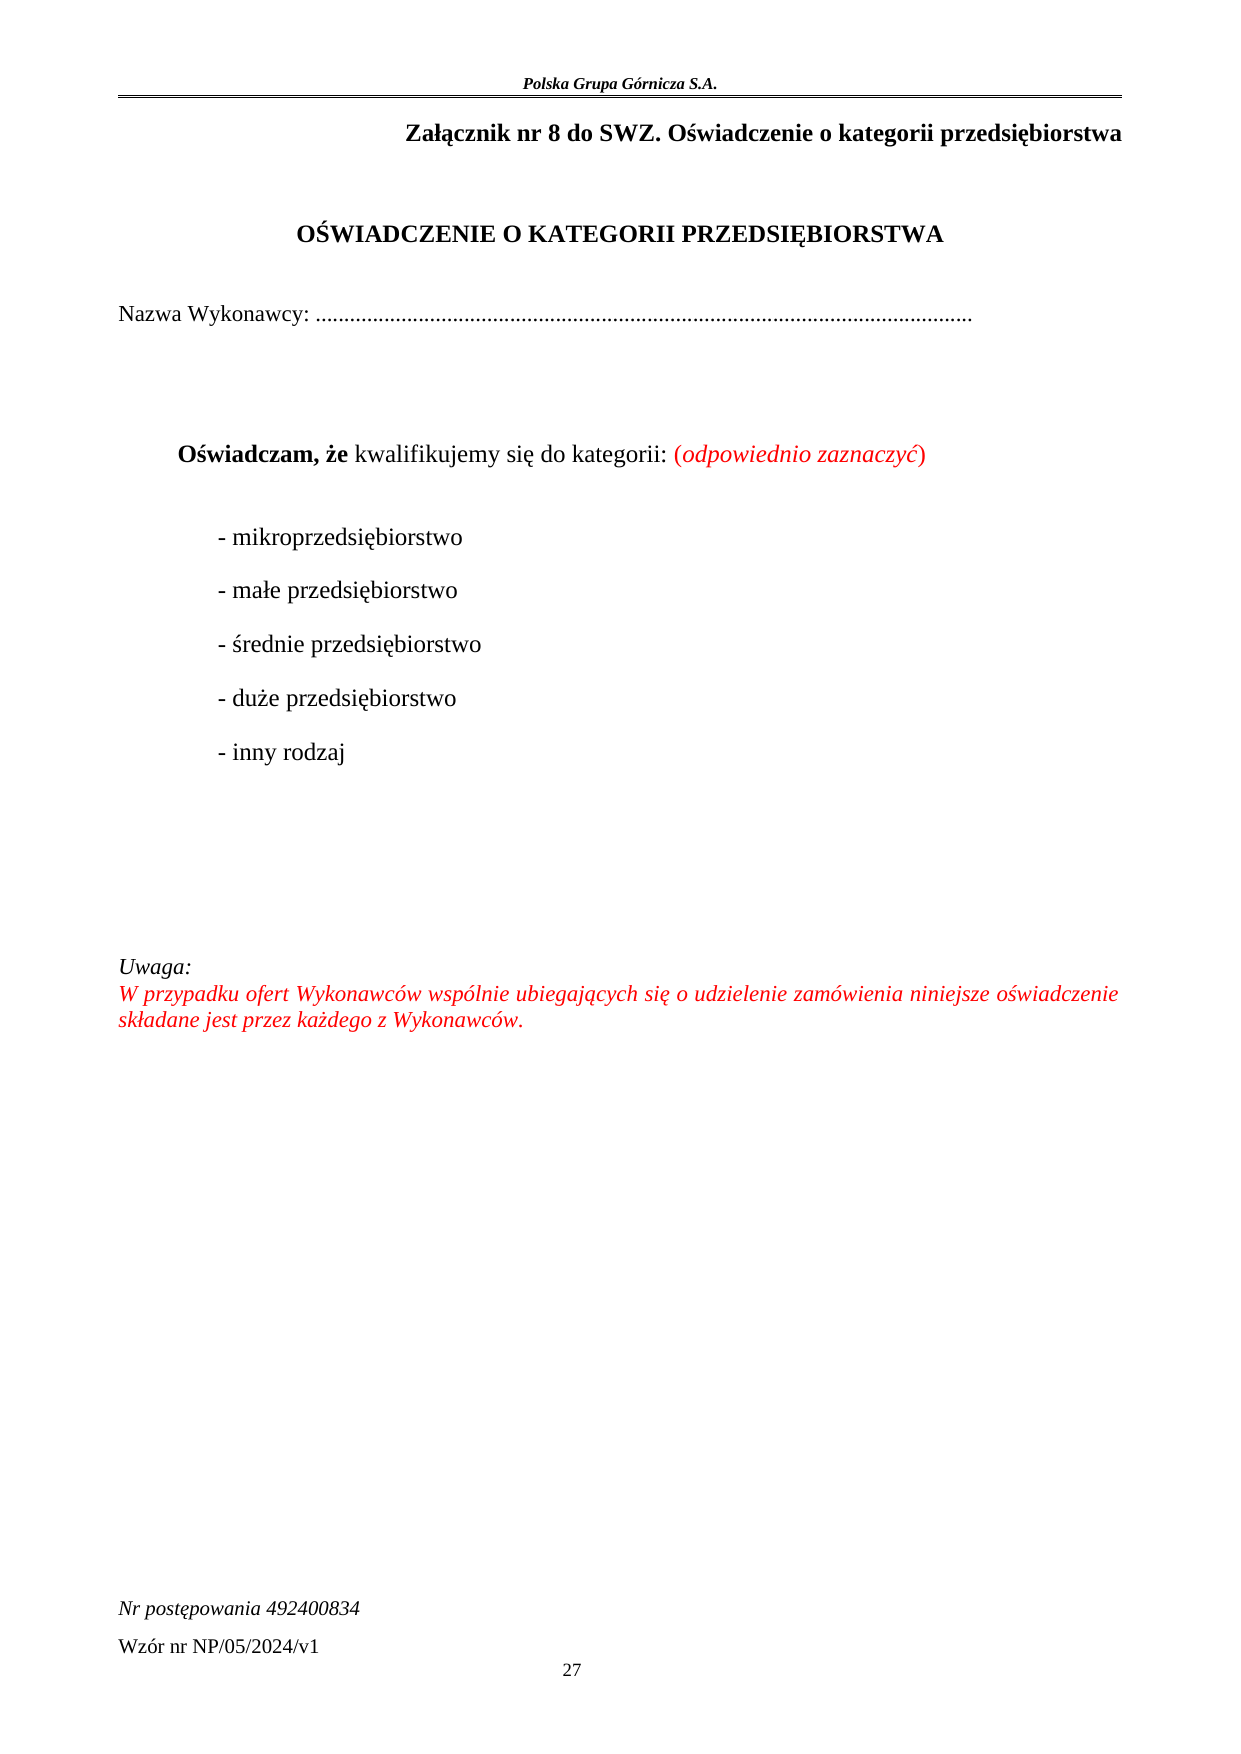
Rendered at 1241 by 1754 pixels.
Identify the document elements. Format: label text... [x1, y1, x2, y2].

text Załącznik nr 8 do SWZ. Oświadczenie o kategorii przedsiębiorstwa [118, 118, 1122, 147]
text Nazwa Wykonawcy: ................................................................................................................... [118, 300, 1122, 327]
text Oświadczam, że kwalifikujemy się do kategorii: (odpowiednio zaznaczyć) [177, 439, 1122, 468]
text  - mikroprzedsiębiorstwo [192, 522, 1122, 550]
text W przypadku ofert Wykonawców wspólnie ubiegających się o udzielenie zamówienia niniejsze oświadczenie składane jest przez każdego z Wykonawców. [118, 980, 1122, 1032]
text  - duże przedsiębiorstwo [192, 683, 1122, 712]
text OŚWIADCZENIE O KATEGORII PRZEDSIĘBIORSTWA [118, 219, 1122, 247]
text  - małe przedsiębiorstwo [192, 575, 1122, 604]
text Uwaga: [118, 953, 1122, 980]
text  - inny rodzaj [192, 737, 1122, 765]
text  - średnie przedsiębiorstwo [192, 629, 1122, 658]
